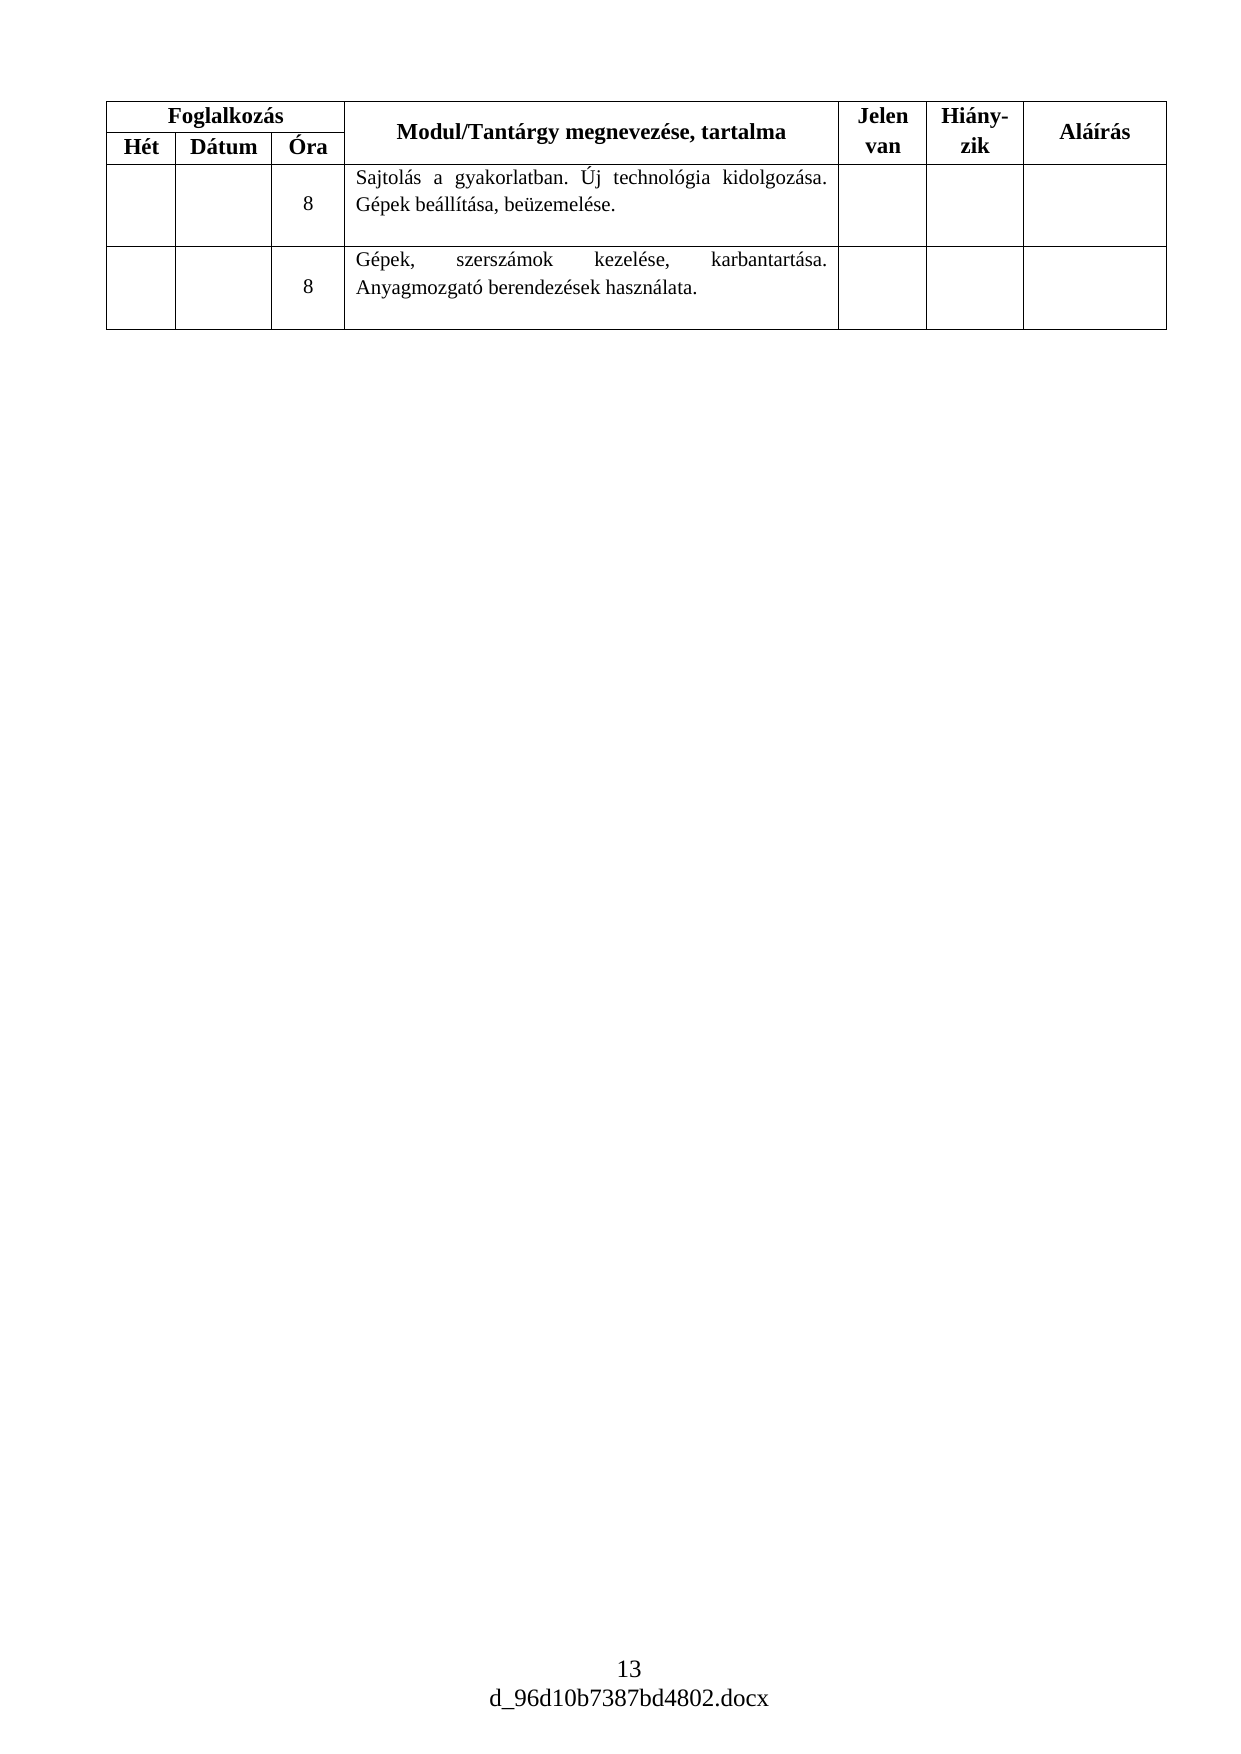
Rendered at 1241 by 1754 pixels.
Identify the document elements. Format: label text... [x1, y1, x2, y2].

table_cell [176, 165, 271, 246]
table_header Foglalkozás [107, 102, 344, 132]
table_cell Óra [272, 133, 344, 163]
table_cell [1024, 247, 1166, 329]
table_cell Dátum [176, 133, 271, 163]
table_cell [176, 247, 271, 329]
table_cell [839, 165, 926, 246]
table_header Jelen van (fő) [839, 102, 926, 163]
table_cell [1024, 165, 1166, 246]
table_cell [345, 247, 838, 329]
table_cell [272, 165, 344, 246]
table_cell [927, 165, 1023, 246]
table_header Hiány- zik (fő) [927, 102, 1023, 163]
table_header Modul/Tantárgy megnevezése, tartalma [345, 102, 838, 163]
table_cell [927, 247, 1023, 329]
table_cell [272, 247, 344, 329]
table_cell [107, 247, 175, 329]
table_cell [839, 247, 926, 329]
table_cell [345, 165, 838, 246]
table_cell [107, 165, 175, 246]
table_cell Hét [107, 133, 175, 163]
table_header Aláírás [1024, 102, 1166, 163]
